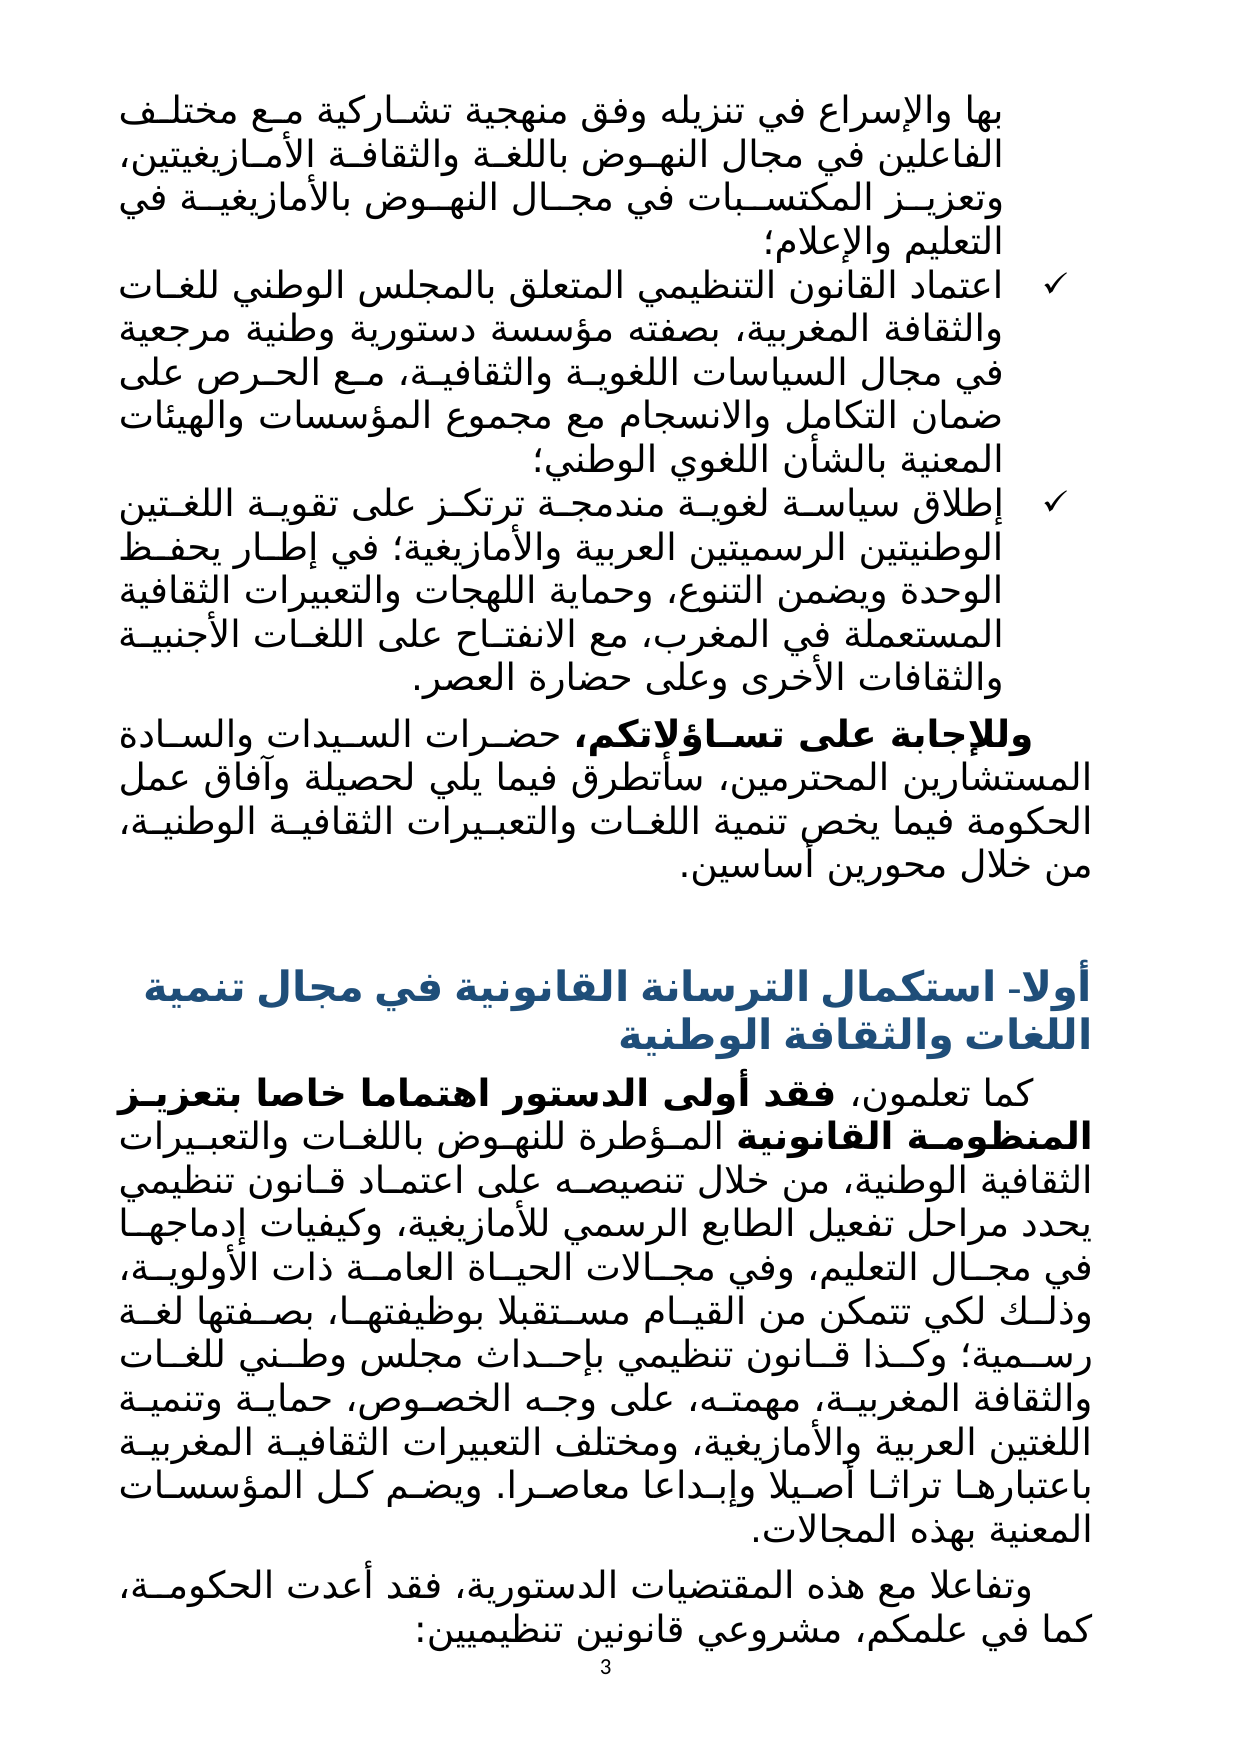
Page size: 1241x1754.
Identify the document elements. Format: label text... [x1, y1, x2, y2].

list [118, 89, 1042, 263]
text وتفاعلا مع هذه المقتضيات الدستورية، فقد أعدت الحكومة، كما في علمكم، مشروعي قانونين تنظيميين: [118, 1564, 1093, 1651]
list إطلاق سياسة لغوية مندمجة ترتكز على تقوية اللغتين الوطنيتين الرسميتين العربية والأمازيغية؛ في إطار يحفظ الوحدة ويضمن التنوع، وحماية اللهجات والتعبيرات الثقافية المستعملة في المغرب، مع الانفتاح على اللغات الأجنبية والثقافات الأخرى وعلى حضارة العصر. [118, 481, 1042, 700]
text كما تعلمون، فقد أولى الدستور اهتماما خاصا بتعزيز المنظومة القانونية المؤطرة للنهوض باللغات والتعبيرات الثقافية الوطنية، من خلال تنصيصه على اعتماد قانون تنظيمي يحدد مراحل تفعيل الطابع الرسمي للأمازيغية، وكيفيات إدماجها في مجال التعليم، وفي مجالات الحياة العامة ذات الأولوية، وذلك لكي تتمكن من القيام مستقبلا بوظيفتها، بصفتها لغة رسمية؛ وكذا قانون تنظيمي بإحداث مجلس وطني للغات والثقافة المغربية، مهمته، على وجه الخصوص، حماية وتنمية اللغتين العربية والأمازيغية، ومختلف التعبيرات الثقافية المغربية باعتبارها تراثا أصيلا وإبداعا معاصرا. ويضم كل المؤسسات المعنية بهذه المجالات. [118, 1071, 1093, 1551]
list اعتماد القانون التنظيمي المتعلق بالمجلس الوطني للغات والثقافة المغربية، بصفته مؤسسة دستورية وطنية مرجعية في مجال السياسات اللغوية والثقافية، مع الحرص على ضمان التكامل والانسجام مع مجموع المؤسسات والهيئات المعنية بالشأن اللغوي الوطني؛ [118, 263, 1042, 481]
text وللإجابة على تساؤلاتكم، حضرات السيدات والسادة المستشارين المحترمين، سأتطرق فيما يلي لحصيلة وآفاق عمل الحكومة فيما يخص تنمية اللغات والتعبيرات الثقافية الوطنية، من خلال محورين أساسين. [118, 712, 1093, 887]
subtitle أولا- استكمال الترسانة القانونية في مجال تنمية اللغات والثقافة الوطنية [118, 963, 1093, 1059]
